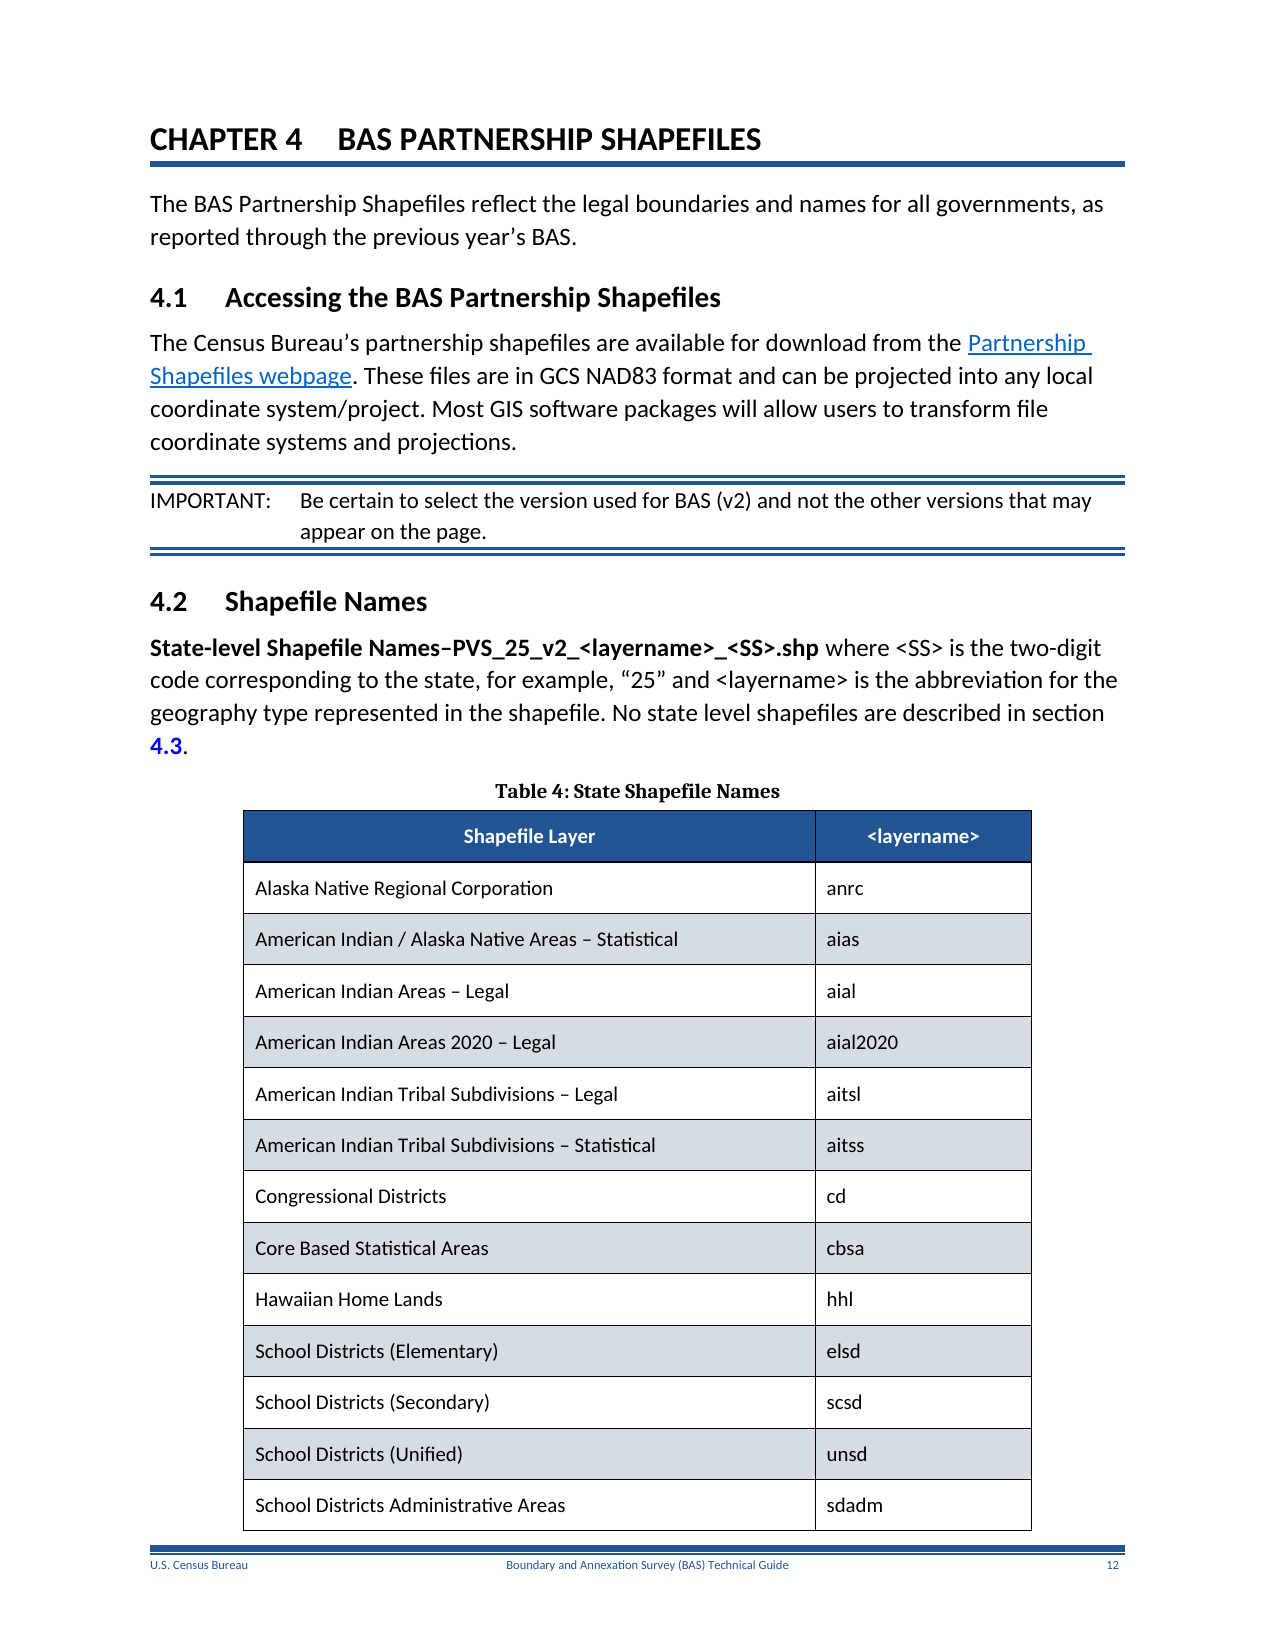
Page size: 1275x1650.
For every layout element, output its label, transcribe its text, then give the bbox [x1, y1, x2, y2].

table_cell American Indian Areas – Legal [244, 965, 815, 1016]
table_cell aitss [816, 1120, 1031, 1170]
text IMPORTANT: Be certain to select the version used for BAS (v2) and not the other versions that may appear on the page. [150, 485, 1125, 547]
text State-level Shapefile Names–PVS_25_v2_<layername>_<SS>.shp where <SS> is the two-digit code corresponding to the state, for example, “25” and <layername> is the abbreviation for the geography type represented in the shapefile. No state level shapefiles are described in section 4.3. [150, 632, 1125, 761]
table_header <layername> [816, 811, 1031, 861]
subtitle Shapefile Names [150, 583, 1125, 619]
table_cell American Indian / Alaska Native Areas – Statistical [244, 914, 815, 964]
table_cell School Districts Administrative Areas [244, 1480, 815, 1530]
table_cell aial [816, 965, 1031, 1016]
table_cell anrc [816, 863, 1031, 913]
table_cell American Indian Tribal Subdivisions – Statistical [244, 1120, 815, 1170]
table_cell Core Based Statistical Areas [244, 1223, 815, 1273]
table_cell sdadm [816, 1480, 1031, 1530]
table_cell American Indian Tribal Subdivisions – Legal [244, 1068, 815, 1119]
table_cell aial2020 [816, 1017, 1031, 1067]
table_cell cbsa [816, 1223, 1031, 1273]
subtitle Accessing the BAS Partnership Shapefiles [150, 279, 1125, 314]
table_cell Hawaiian Home Lands [244, 1274, 815, 1324]
table_cell aias [816, 914, 1031, 964]
table_cell scsd [816, 1377, 1031, 1427]
subtitle BAS Partnership Shapefiles [150, 118, 1125, 161]
table_cell elsd [816, 1326, 1031, 1376]
table_cell School Districts (Unified) [244, 1429, 815, 1479]
table_cell aitsl [816, 1068, 1031, 1119]
table_cell cd [816, 1171, 1031, 1222]
table_cell Alaska Native Regional Corporation [244, 863, 815, 913]
table_cell hhl [816, 1274, 1031, 1324]
text The BAS Partnership Shapefiles reflect the legal boundaries and names for all governments, as reported through the previous year’s BAS. [150, 188, 1125, 251]
text The Census Bureau’s partnership shapefiles are available for download from the Partnership Shapefiles webpage. These files are in GCS NAD83 format and can be projected into any local coordinate system/project. Most GIS software packages will allow users to transform file coordinate systems and projections. [150, 327, 1125, 456]
table_cell unsd [816, 1429, 1031, 1479]
text Table 4: State Shapefile Names [150, 780, 1125, 804]
table_cell American Indian Areas 2020 – Legal [244, 1017, 815, 1067]
table_cell School Districts (Secondary) [244, 1377, 815, 1427]
table_header Shapefile Layer [244, 811, 815, 861]
table_cell Congressional Districts [244, 1171, 815, 1222]
table_cell School Districts (Elementary) [244, 1326, 815, 1376]
